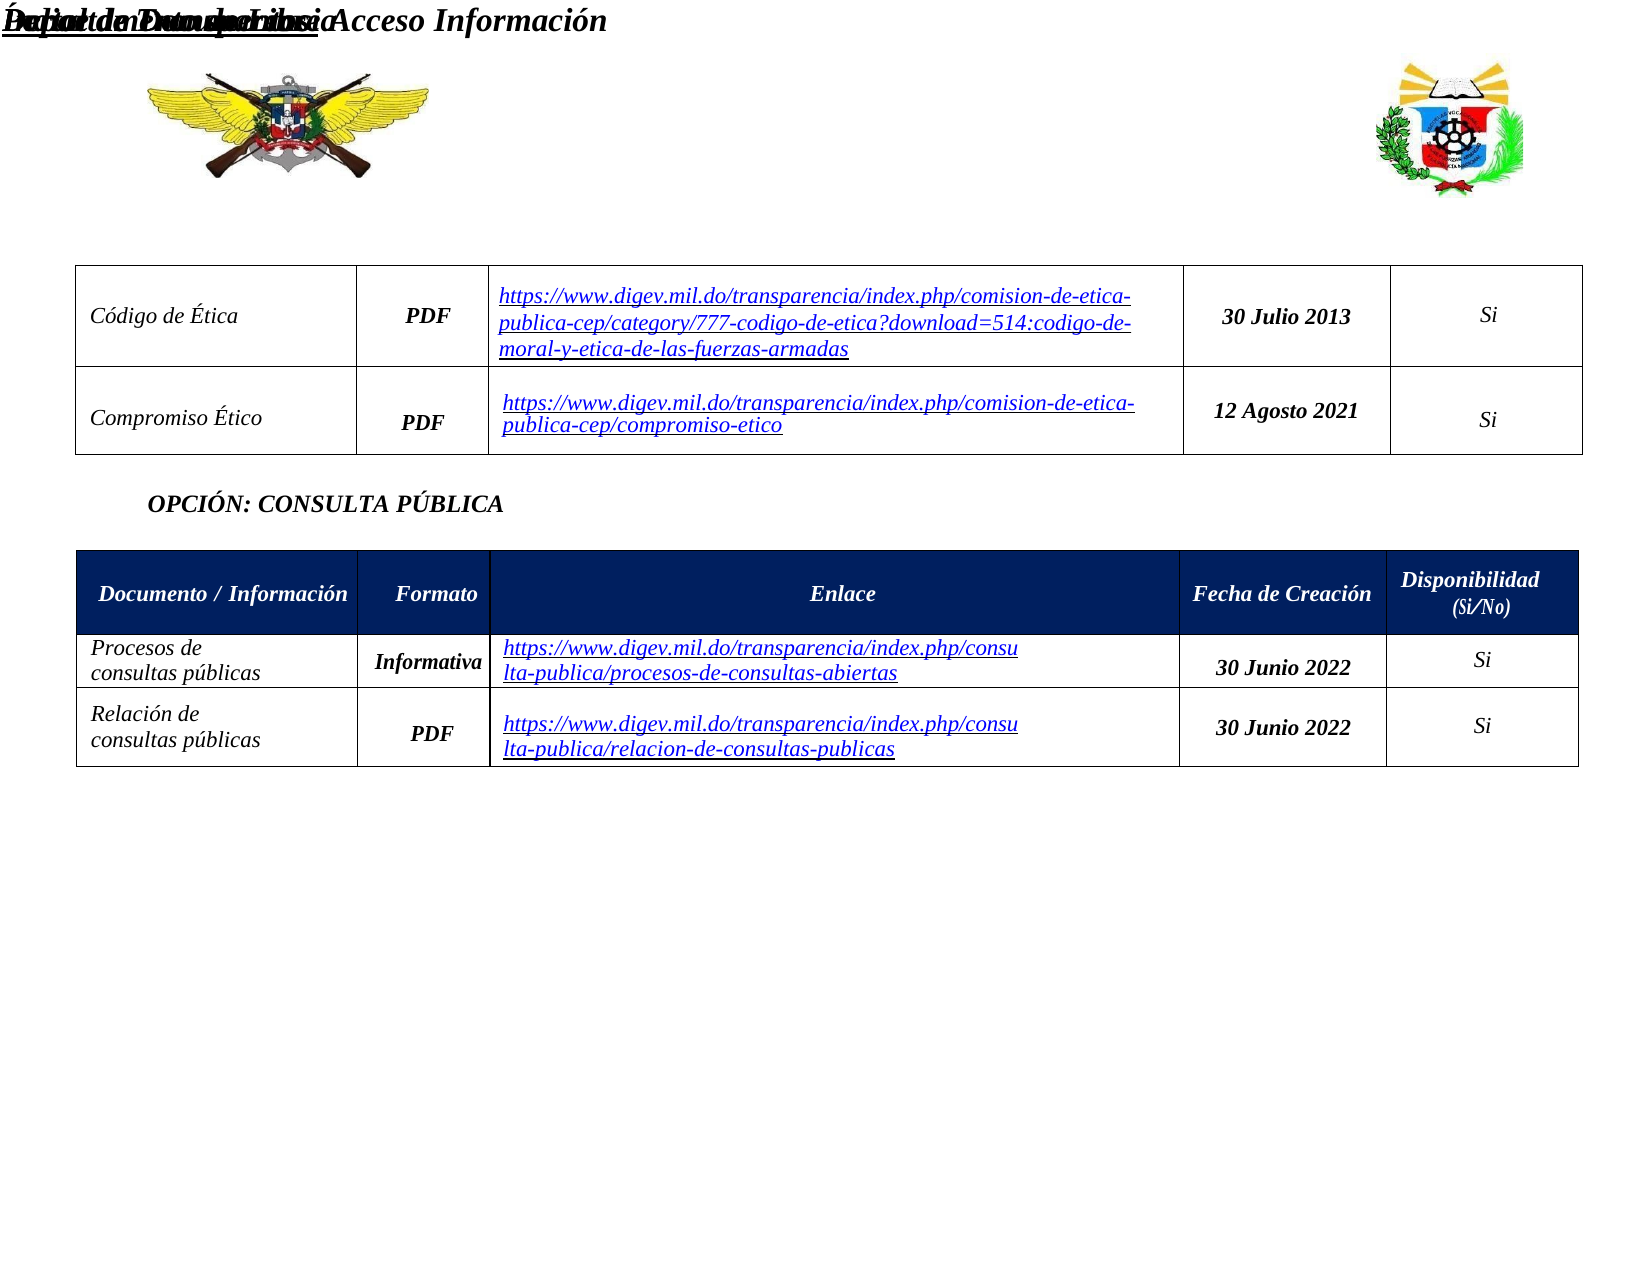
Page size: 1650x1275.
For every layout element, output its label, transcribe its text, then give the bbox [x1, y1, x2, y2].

table_header Enlace [491, 551, 1179, 634]
table_cell PDF [357, 367, 488, 454]
table_cell https://www.digev.mil.do/transparencia/index.php/consu lta-publica/relacion-de-consultas-publicas [491, 688, 1179, 766]
table_cell Compromiso Ético [76, 367, 356, 454]
table_cell Informativa [358, 635, 489, 687]
table_cell Procesos de consultas públicas [77, 635, 357, 687]
table_header PDF [357, 266, 488, 366]
table_cell 30 Junio 2022 [1180, 688, 1386, 766]
table_cell 12 Agosto 2021 [1184, 367, 1390, 454]
table_cell https://www.digev.mil.do/transparencia/index.php/consu lta-publica/procesos-de-consultas-abiertas [491, 635, 1179, 687]
table_cell PDF [358, 688, 489, 766]
picture [147, 73, 429, 178]
table_header Fecha de Creación [1180, 551, 1386, 634]
table_cell https://www.digev.mil.do/transparencia/index.php/comision-de-etica- publica-cep/compromiso-etico [489, 367, 1183, 454]
table_header 30 Julio 2013 [1184, 266, 1390, 366]
text OPCIÓN: CONSULTA PÚBLICA [147, 489, 1594, 518]
table_header https://www.digev.mil.do/transparencia/index.php/comision-de-etica- publica-cep/category/777-codigo-de-etica?download=514:codigo-de- moral-y-etica-de-las-fuerzas-armadas [489, 266, 1183, 366]
table_header Código de Ética [76, 266, 356, 366]
table_header Disponibilidad (Si/No) [1387, 551, 1578, 634]
table_cell 30 Junio 2022 [1180, 635, 1386, 687]
table_header Si [1391, 266, 1582, 366]
table_cell Si [1391, 367, 1582, 454]
table_header Formato [358, 551, 489, 634]
picture [1376, 53, 1524, 198]
table_cell Si [1387, 688, 1578, 766]
table_header Documento / Información [77, 551, 357, 634]
table_cell Si [1387, 635, 1578, 687]
table_cell Relación de consultas públicas [77, 688, 357, 766]
